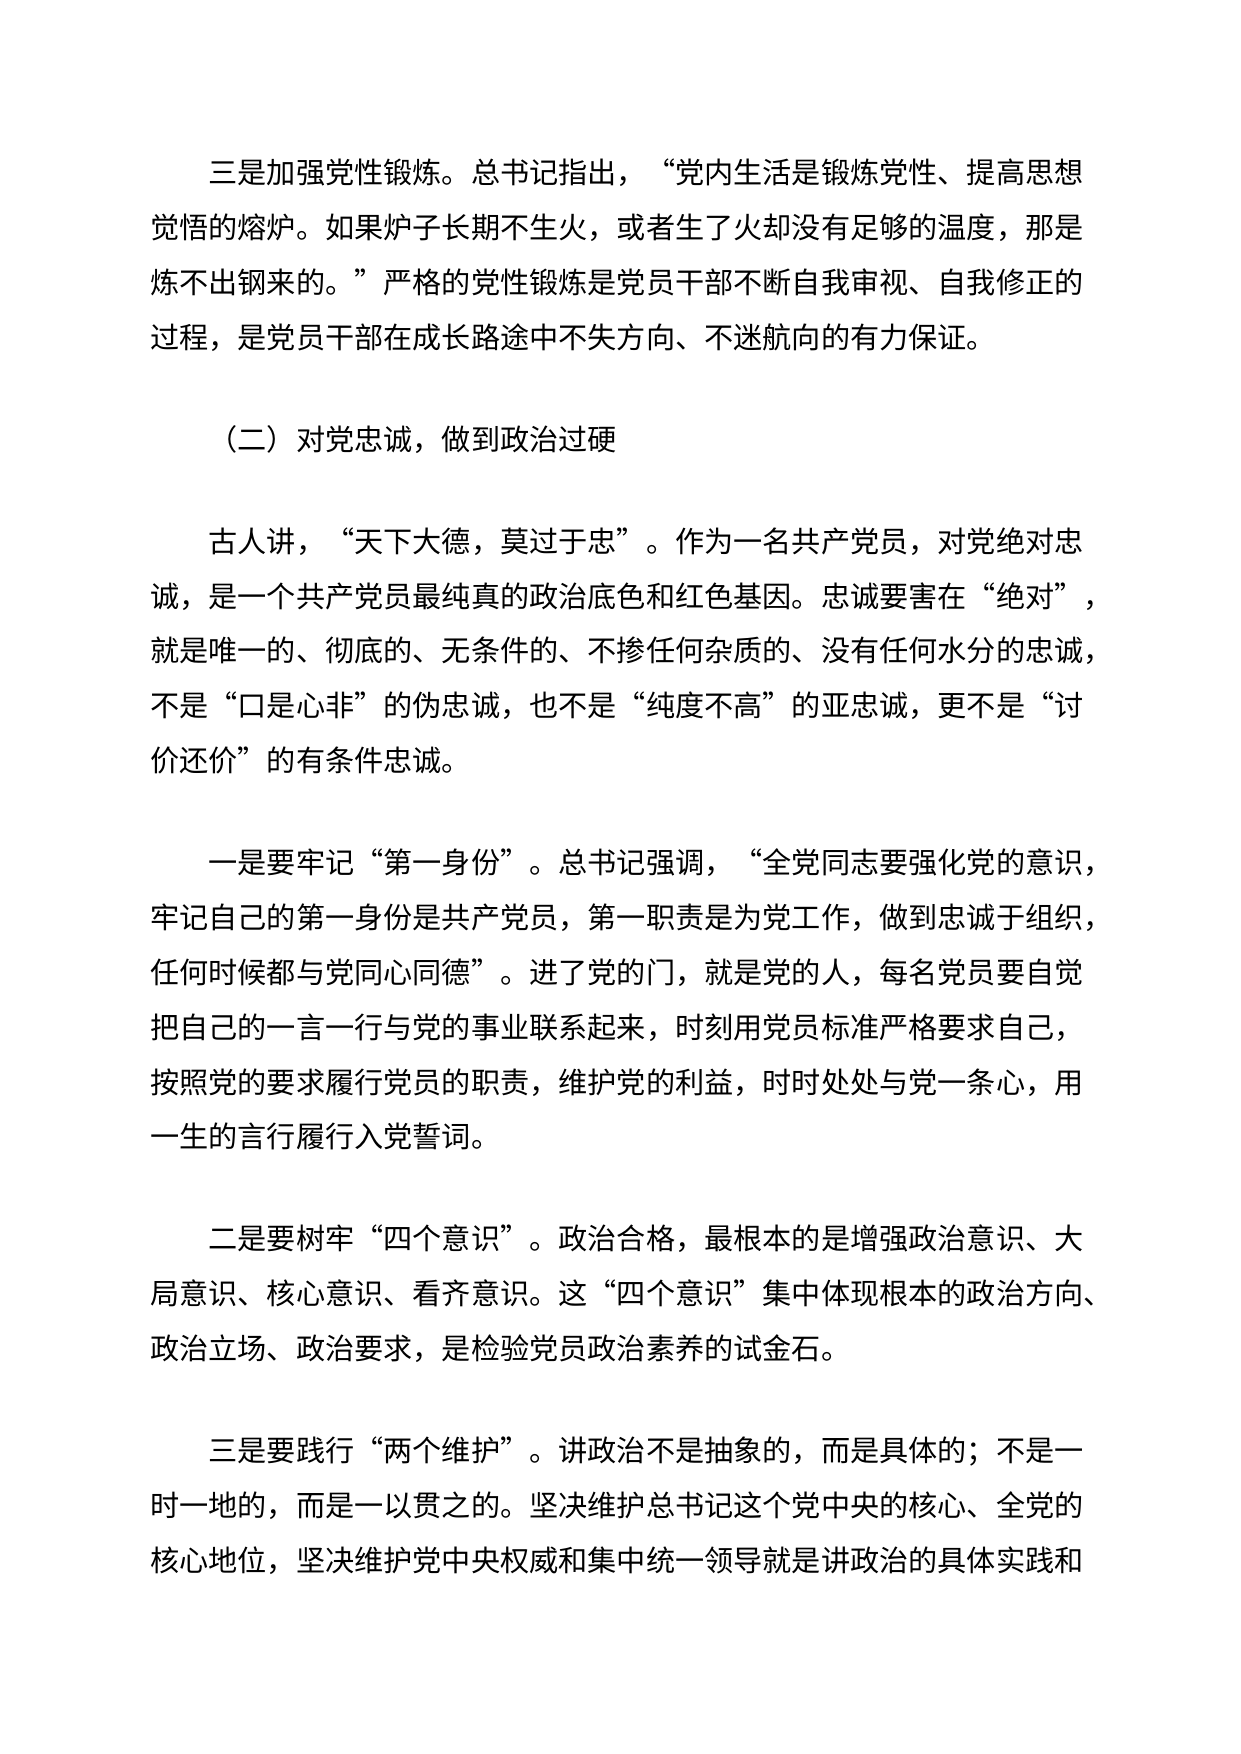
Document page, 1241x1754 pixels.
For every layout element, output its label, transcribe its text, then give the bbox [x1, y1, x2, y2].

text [150, 1427, 1090, 1579]
text （二）对党忠诚，做到政治过硬 [150, 416, 1090, 459]
text 一是要牢记“第一身份”。总书记强调，“全党同志要强化党的意识，牢记自己的第一身份是共产党员，第一职责是为党工作，做到忠诚于组织，任何时候都与党同心同德”。进了党的门，就是党的人，每名党员要自觉把自己的一言一行与党的事业联系起来，时刻用党员标准严格要求自己，按照党的要求履行党员的职责，维护党的利益，时时处处与党一条心，用一生的言行履行入党誓词。 [150, 839, 1090, 1156]
text 二是要树牢“四个意识”。政治合格，最根本的是增强政治意识、大局意识、核心意识、看齐意识。这“四个意识”集中体现根本的政治方向、政治立场、政治要求，是检验党员政治素养的试金石。 [150, 1216, 1090, 1368]
text 古人讲，“天下大德，莫过于忠”。作为一名共产党员，对党绝对忠诚，是一个共产党员最纯真的政治底色和红色基因。忠诚要害在“绝对”，就是唯一的、彻底的、无条件的、不掺任何杂质的、没有任何水分的忠诚，不是“口是心非”的伪忠诚，也不是“纯度不高”的亚忠诚，更不是“讨价还价”的有条件忠诚。 [150, 518, 1090, 780]
text 三是加强党性锻炼。总书记指出，“党内生活是锻炼党性、提高思想觉悟的熔炉。如果炉子长期不生火，或者生了火却没有足够的温度，那是炼不出钢来的。”严格的党性锻炼是党员干部不断自我审视、自我修正的过程，是党员干部在成长路途中不失方向、不迷航向的有力保证。 [150, 150, 1090, 357]
